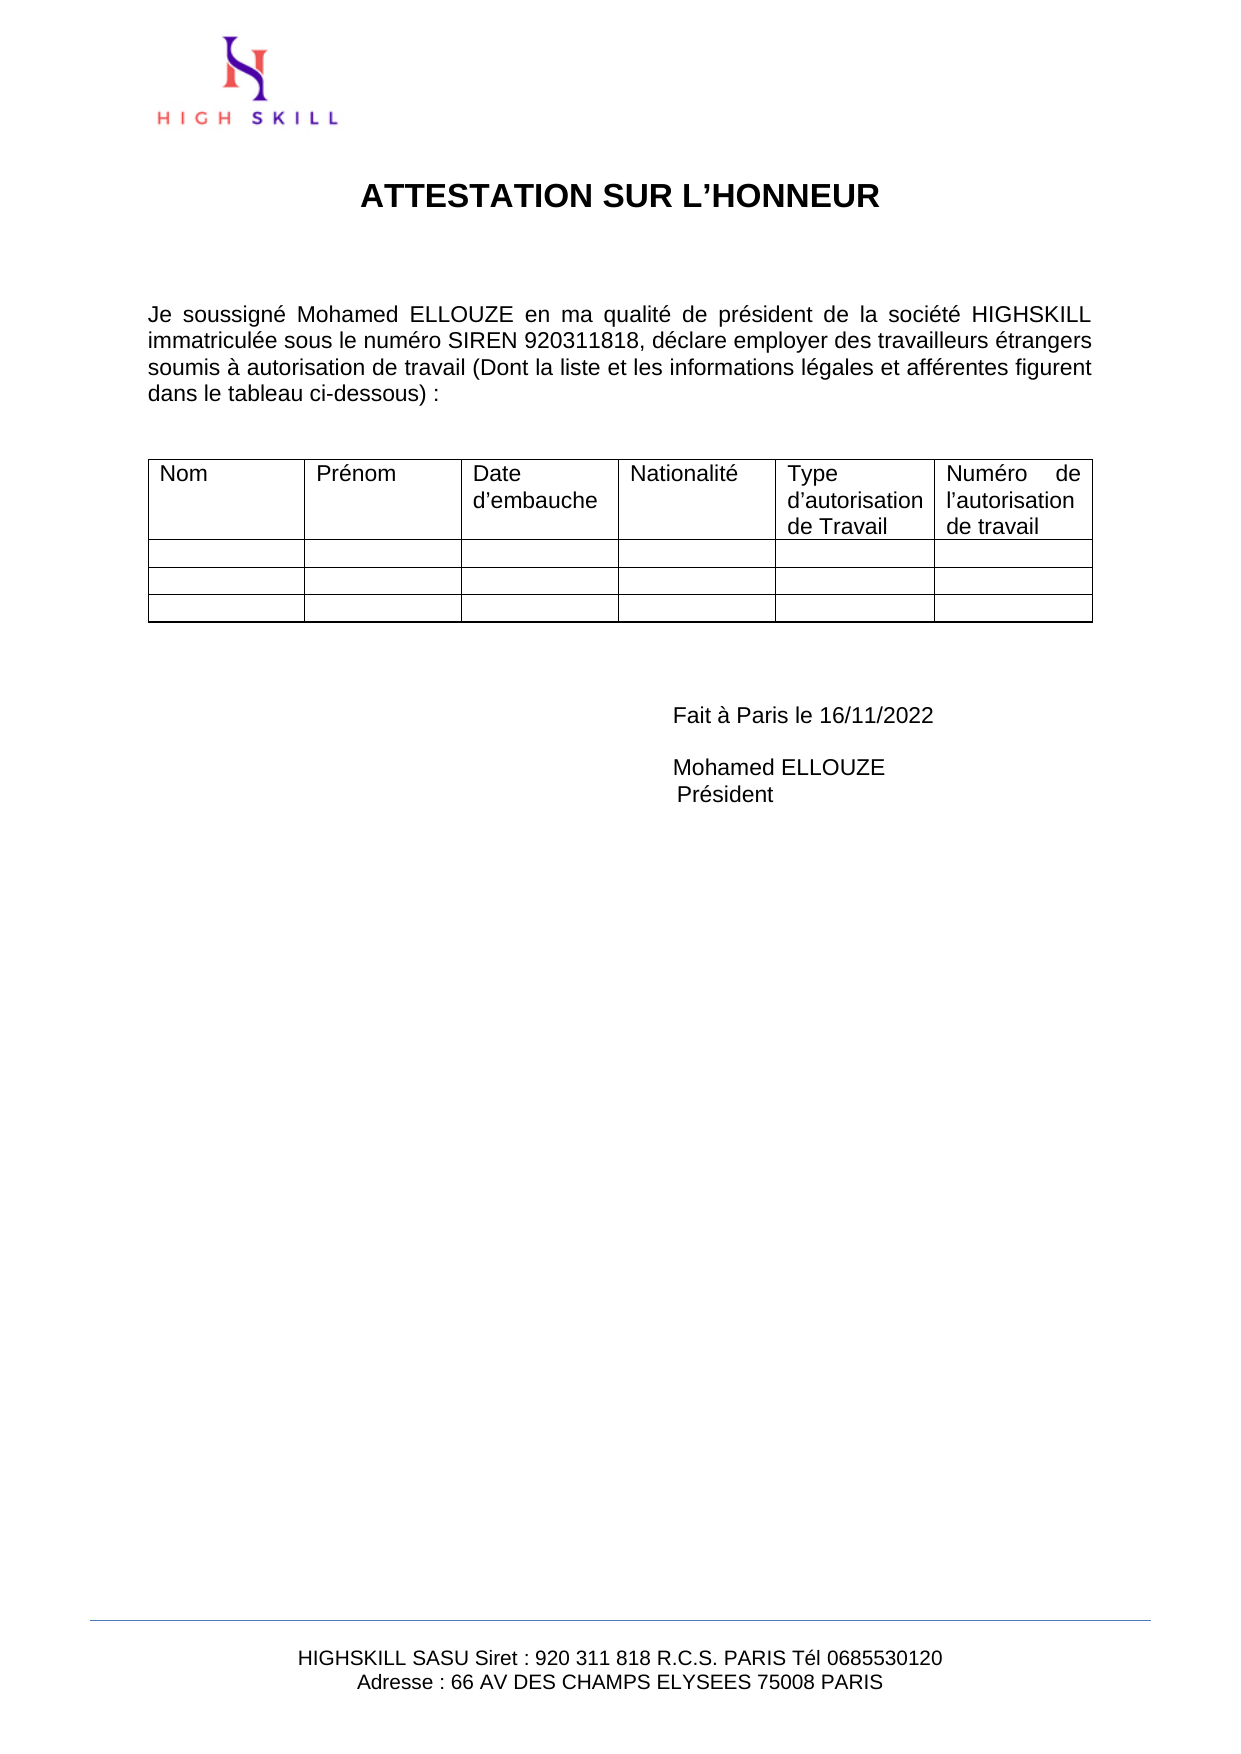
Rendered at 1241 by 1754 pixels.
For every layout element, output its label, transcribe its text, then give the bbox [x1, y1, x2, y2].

table_cell [619, 540, 775, 567]
table_cell [462, 595, 618, 621]
table_cell [305, 568, 461, 594]
table_header Nationalité [619, 460, 775, 539]
table_header Nom [149, 460, 304, 539]
table_cell [776, 568, 934, 594]
table_cell [462, 568, 618, 594]
table_cell [149, 595, 304, 621]
subtitle ATTESTATION SUR L’HONNEUR [148, 176, 1093, 215]
text Je soussigné Mohamed ELLOUZE en ma qualité de président de la société HIGHSKILL immatriculée sous le numéro SIREN 920311818, déclare employer des travailleurs étrangers soumis à autorisation de travail (Dont la liste et les informations légales et afférentes figurent dans le tableau ci-dessous) : [148, 301, 1093, 406]
table_cell [935, 568, 1092, 594]
table_cell [776, 540, 934, 567]
table_cell [149, 568, 304, 594]
table_cell [149, 540, 304, 567]
table_cell [935, 595, 1092, 621]
table_cell [776, 595, 934, 621]
text Mohamed ELLOUZE [148, 754, 1093, 781]
table_cell [462, 540, 618, 567]
table_cell [305, 595, 461, 621]
table_header Numéro de l’autorisation de travail [935, 460, 1092, 539]
table_cell [305, 540, 461, 567]
table_header Type d’autorisation de Travail [776, 460, 934, 539]
text Fait à Paris le 16/11/2022 [673, 702, 1093, 728]
table_cell [935, 540, 1092, 567]
picture [147, 29, 350, 137]
table_cell [619, 568, 775, 594]
text Président [148, 781, 1093, 807]
table_header Prénom [305, 460, 461, 539]
table_cell [619, 595, 775, 621]
table_header Date d’embauche [462, 460, 618, 539]
